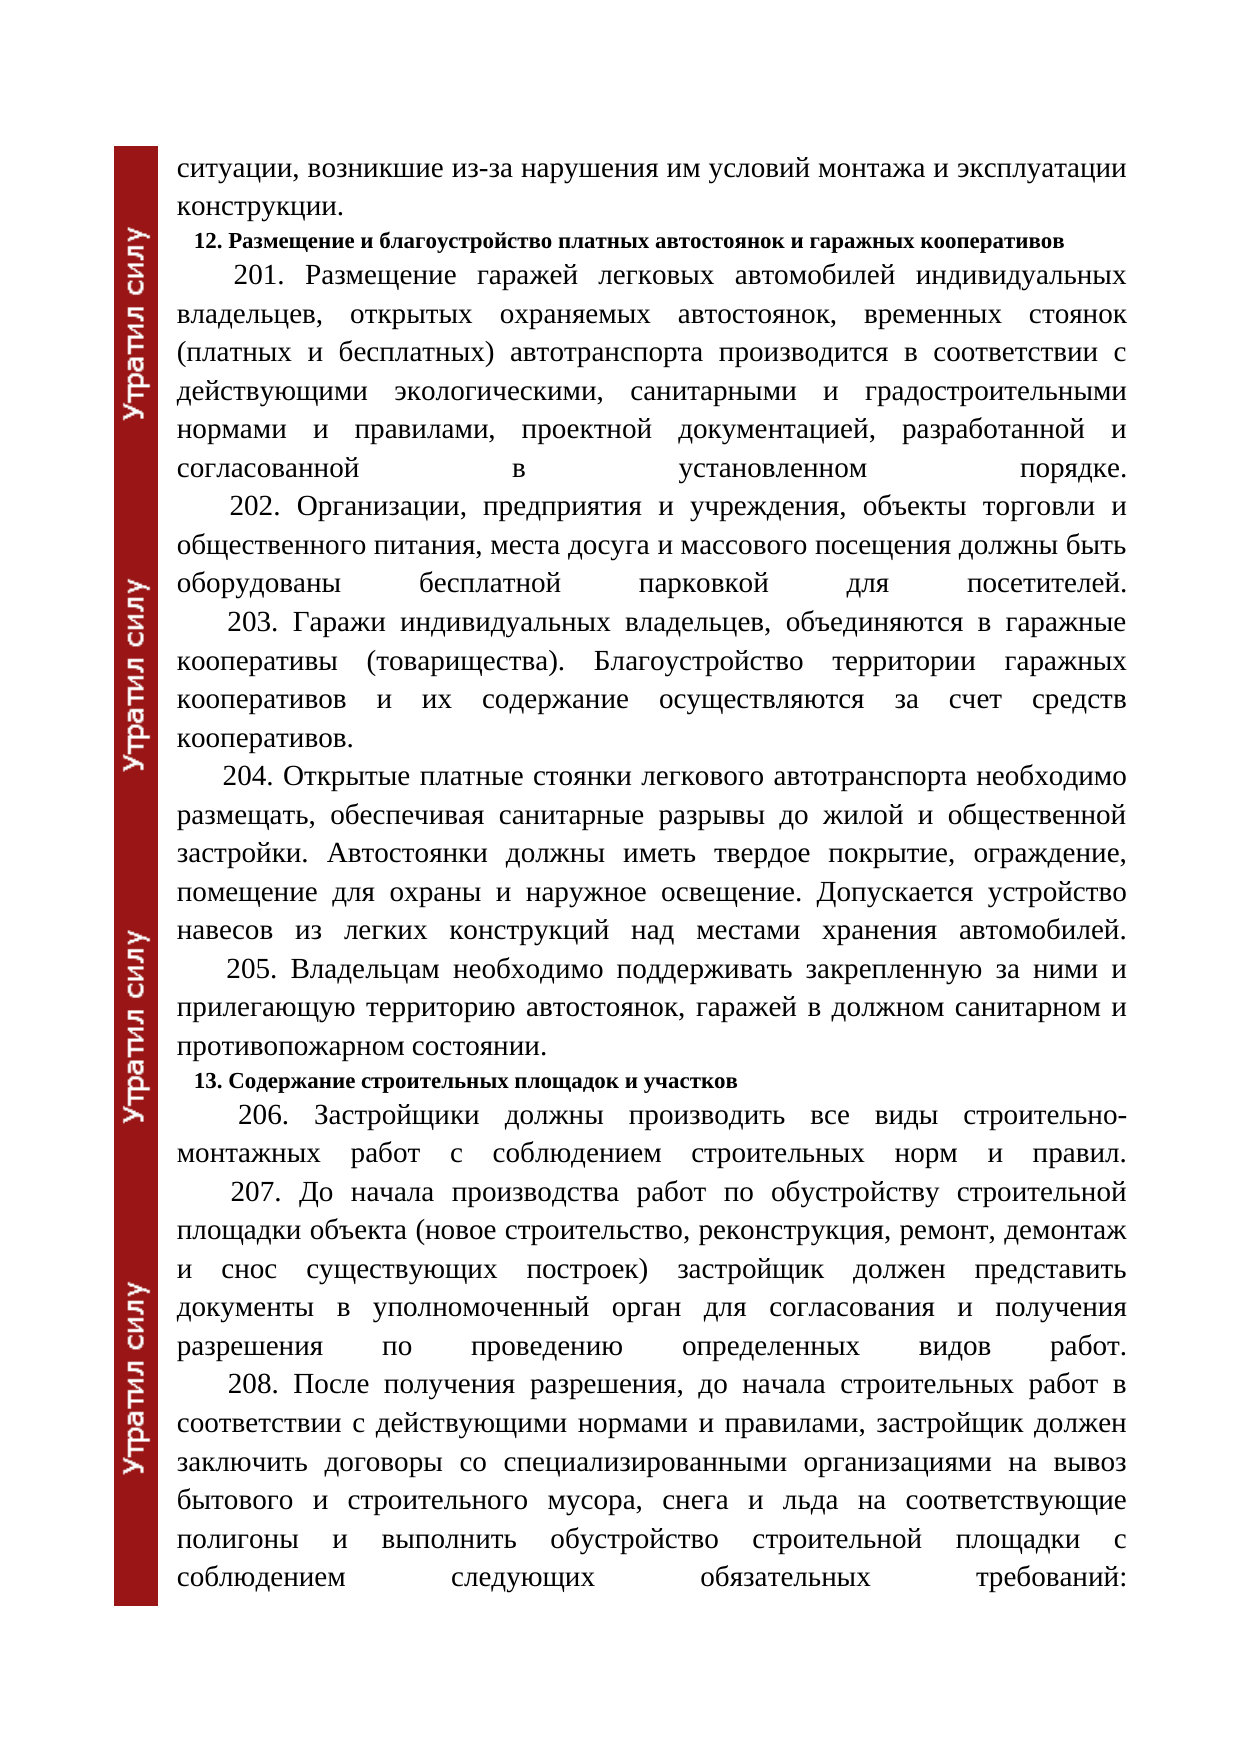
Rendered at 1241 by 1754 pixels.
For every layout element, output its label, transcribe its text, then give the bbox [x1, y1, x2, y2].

text 13. Содержание строительных площадок и участков [112, 1067, 1128, 1093]
picture [114, 1093, 158, 1097]
text 12. Размещение и благоустройство платных автостоянок и гаражных кооперативов [112, 227, 1128, 253]
text 201. Размещение гаражей легковых автомобилей индивидуальных владельцев, открытых охраняемых автостоянок, временных стоянок (платных и бесплатных) автотранспорта производится в соответствии с действующими экологическими, санитарными и градостроительными нормами и правилами, проектной документацией, разработанной и согласованной в установленном порядке. 202. Организации, предприятия и учреждения, объекты торговли и общественного питания, места досуга и массового посещения должны быть оборудованы бесплатной парковкой для посетителей. 203. Гаражи индивидуальных владельцев, объединяются в гаражные кооперативы (товарищества). Благоустройство территории гаражных кооперативов и их содержание осуществляются за счет средств кооперативов. 204. Открытые платные стоянки легкового автотранспорта необходимо размещать, обеспечивая санитарные разрывы до жилой и общественной застройки. Автостоянки должны иметь твердое покрытие, ограждение, помещение для охраны и наружное освещение. Допускается устройство навесов из легких конструкций над местами хранения автомобилей. 205. Владельцам необходимо поддерживать закрепленную за ними и прилегающую территорию автостоянок, гаражей в должном санитарном и противопожарном состоянии. [112, 257, 1128, 1062]
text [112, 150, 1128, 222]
picture [114, 1062, 158, 1067]
picture [114, 146, 158, 150]
picture [114, 253, 158, 257]
picture [114, 222, 158, 227]
picture [114, 1593, 158, 1606]
